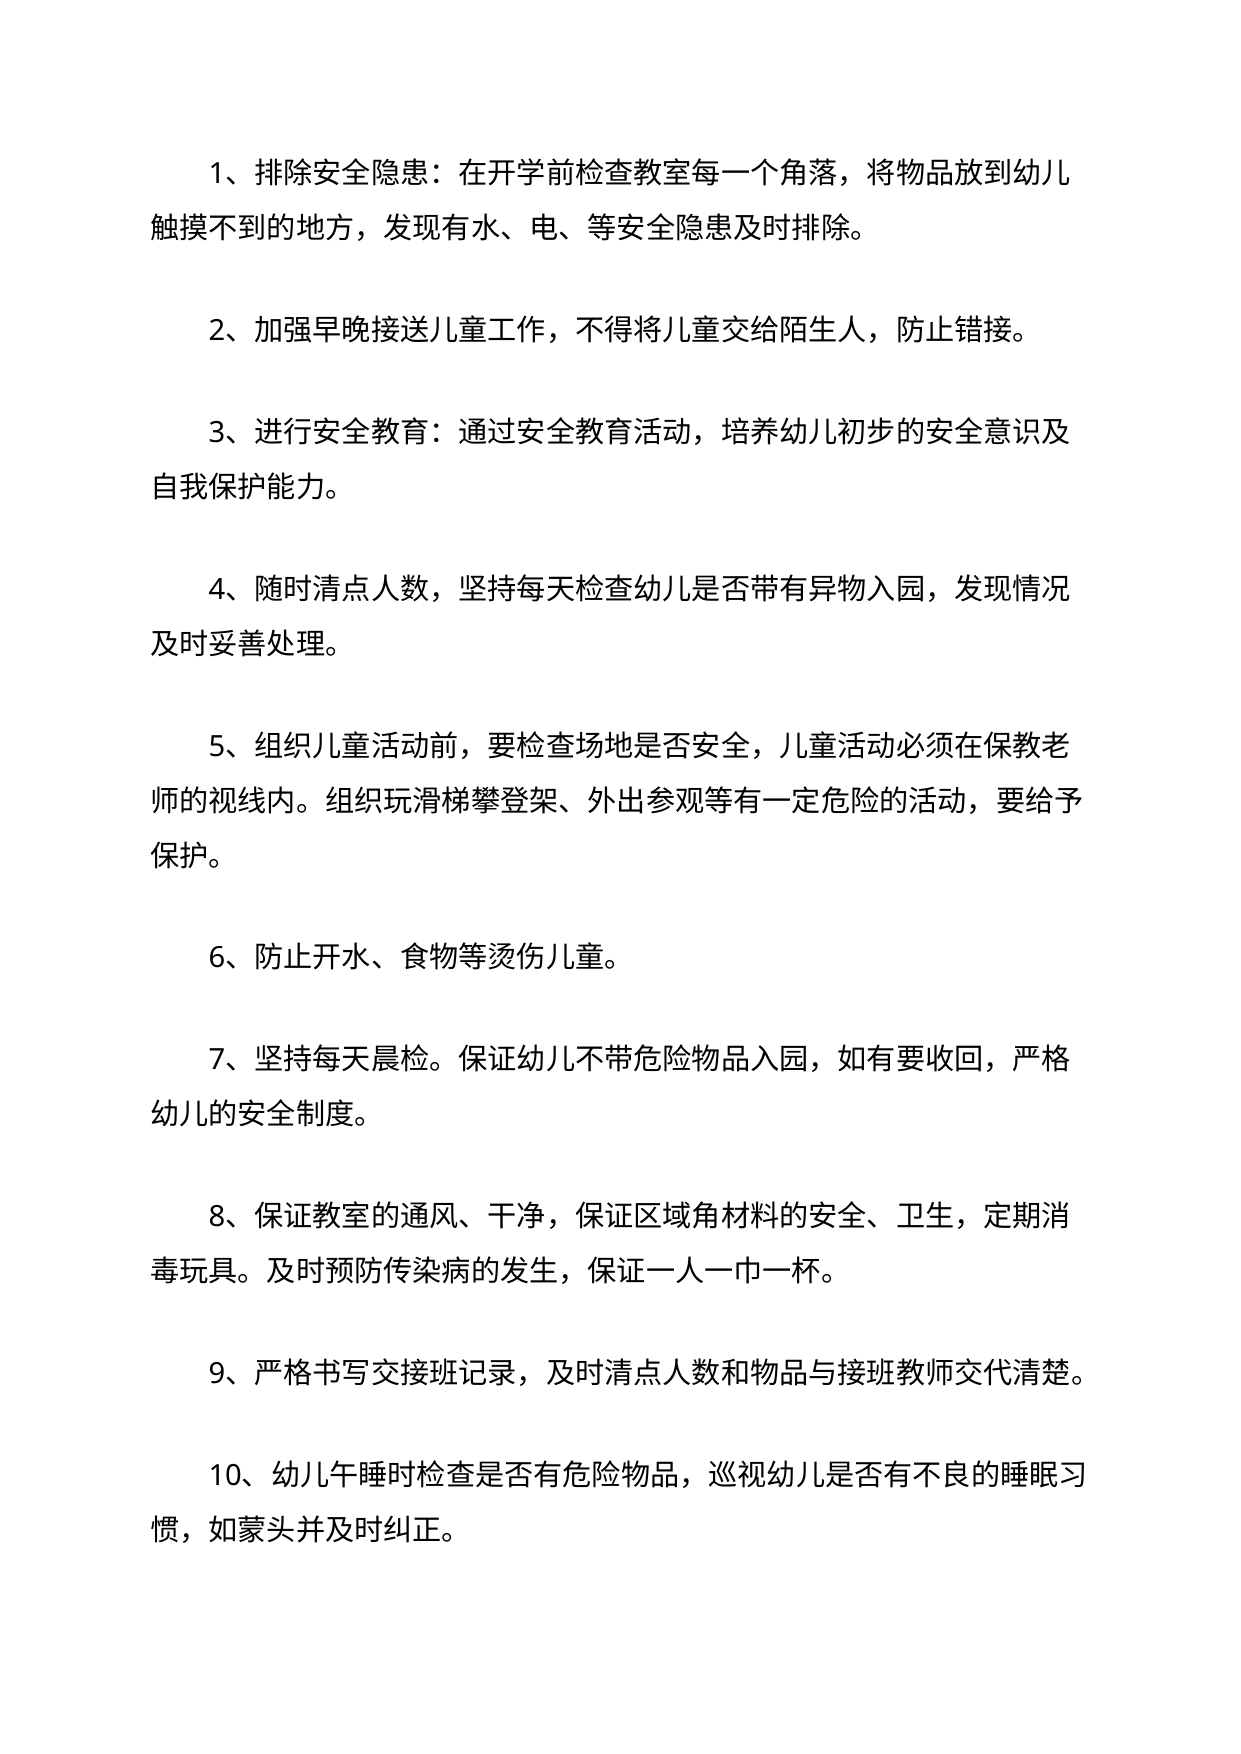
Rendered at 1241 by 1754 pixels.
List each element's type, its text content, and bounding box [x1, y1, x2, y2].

text 8、保证教室的通风、干净，保证区域角材料的安全、卫生，定期消毒玩具。及时预防传染病的发生，保证一人一巾一杯。 [150, 1193, 1090, 1290]
text 9、严格书写交接班记录，及时清点人数和物品与接班教师交代清楚。 [150, 1349, 1090, 1392]
text 2、加强早晚接送儿童工作，不得将儿童交给陌生人，防止错接。 [150, 307, 1090, 349]
text 4、随时清点人数，坚持每天检查幼儿是否带有异物入园，发现情况及时妥善处理。 [150, 566, 1090, 663]
text 6、防止开水、食物等烫伤儿童。 [150, 934, 1090, 976]
text 1、排除安全隐患：在开学前检查教室每一个角落，将物品放到幼儿触摸不到的地方，发现有水、电、等安全隐患及时排除。 [150, 150, 1090, 247]
text 10、幼儿午睡时检查是否有危险物品，巡视幼儿是否有不良的睡眠习惯，如蒙头并及时纠正。 [150, 1451, 1090, 1549]
text 5、组织儿童活动前，要检查场地是否安全，儿童活动必须在保教老师的视线内。组织玩滑梯攀登架、外出参观等有一定危险的活动，要给予保护。 [150, 722, 1090, 874]
text 3、进行安全教育：通过安全教育活动，培养幼儿初步的安全意识及自我保护能力。 [150, 409, 1090, 506]
text 7、坚持每天晨检。保证幼儿不带危险物品入园，如有要收回，严格幼儿的安全制度。 [150, 1036, 1090, 1133]
